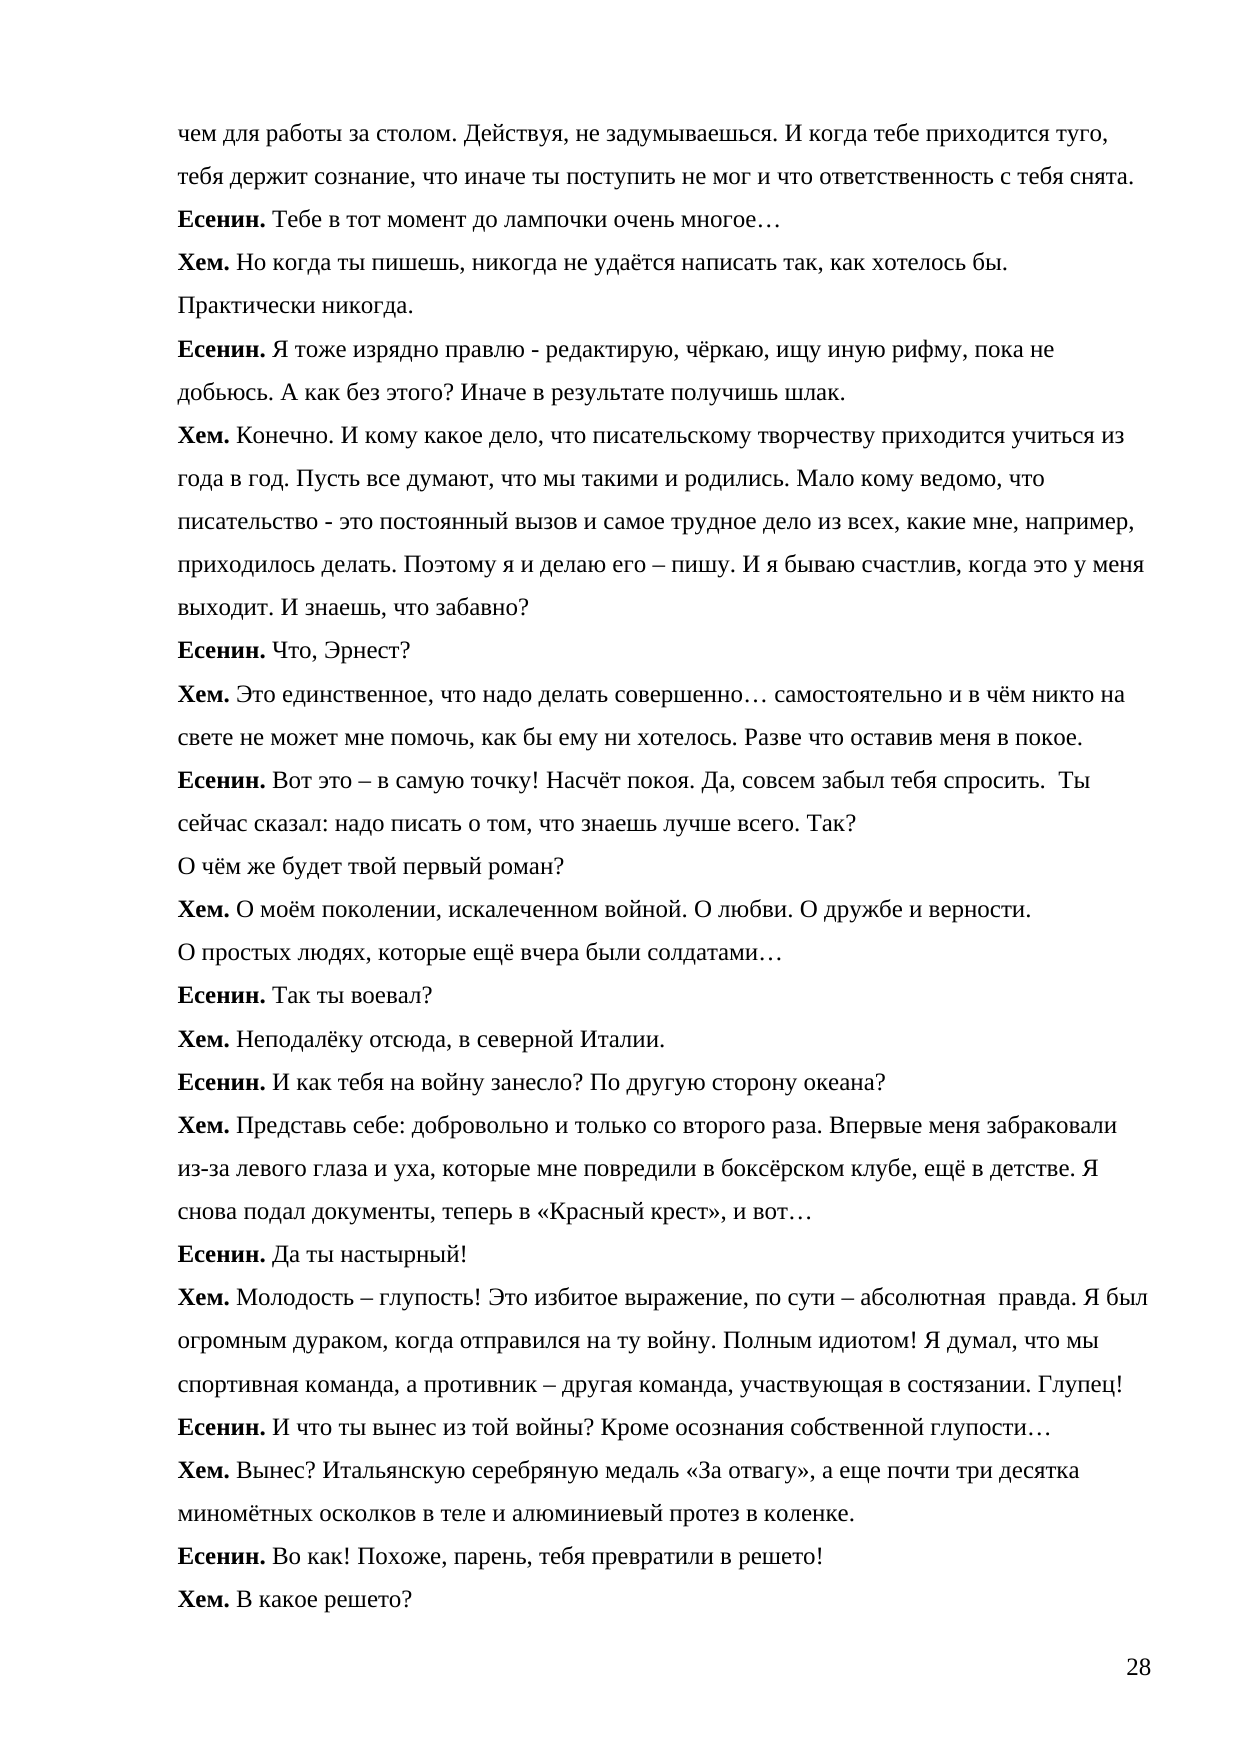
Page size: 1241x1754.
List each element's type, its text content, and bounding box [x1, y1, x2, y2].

text Есенин. И как тебя на войну занесло? По другую сторону океана? [177, 1067, 1152, 1096]
text Хем. Вынес? Итальянскую серебряную медаль «За отвагу», а еще почти три десятка миномётных осколков в теле и алюминиевый протез в коленке. [177, 1455, 1152, 1527]
text Есенин. Вот это – в самую точку! Насчёт покоя. Да, совсем забыл тебя спросить. Ты сейчас сказал: надо писать о том, что знаешь лучше всего. Так? [177, 765, 1152, 837]
text Есенин. Что, Эрнест? [177, 636, 1152, 664]
text Хем. Представь себе: добровольно и только со второго раза. Впервые меня забраковали из-за левого глаза и уха, которые мне повредили в боксёрском клубе, ещё в детстве. Я снова подал документы, теперь в «Красный крест», и вот… [177, 1110, 1152, 1225]
text О простых людях, которые ещё вчера были солдатами… [177, 937, 1152, 966]
text Хем. Неподалёку отсюда, в северной Италии. [177, 1024, 1152, 1052]
text О чём же будет твой первый роман? [177, 851, 1152, 880]
text Есенин. Да ты настырный! [177, 1239, 1152, 1268]
text Есенин. Во как! Похоже, парень, тебя превратили в решето! [177, 1541, 1152, 1570]
text Есенин. Так ты воевал? [177, 981, 1152, 1009]
text Хем. Это единственное, что надо делать совершенно… самостоятельно и в чём никто на свете не может мне помочь, как бы ему ни хотелось. Разве что оставив меня в покое. [177, 679, 1152, 751]
text Хем. В какое решето? [177, 1584, 1152, 1613]
text Есенин. Тебе в тот момент до лампочки очень многое… [177, 204, 1152, 233]
text Хем. Молодость – глупость! Это избитое выражение, по сути – абсолютная правда. Я был огромным дураком, когда отправился на ту войну. Полным идиотом! Я думал, что мы спортивная команда, а противник – другая команда, участвующая в состязании. Глупец! [177, 1282, 1152, 1397]
text Хем. Но когда ты пишешь, никогда не удаётся написать так, как хотелось бы. Практически никогда. [177, 247, 1152, 319]
text Есенин. И что ты вынес из той войны? Кроме осознания собственной глупости… [177, 1412, 1152, 1441]
text Хем. Конечно. И кому какое дело, что писательскому творчеству приходится учиться из года в год. Пусть все думают, что мы такими и родились. Мало кому ведомо, что писательство - это постоянный вызов и самое трудное дело из всех, какие мне, например, приходилось делать. Поэтому я и делаю его – пишу. И я бываю счастлив, когда это у меня выходит. И знаешь, что забавно? [177, 420, 1152, 621]
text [177, 118, 1152, 190]
text Хем. О моём поколении, искалеченном войной. О любви. О дружбе и верности. [177, 894, 1152, 923]
text Есенин. Я тоже изрядно правлю - редактирую, чёркаю, ищу иную рифму, пока не добьюсь. А как без этого? Иначе в результате получишь шлак. [177, 334, 1152, 406]
